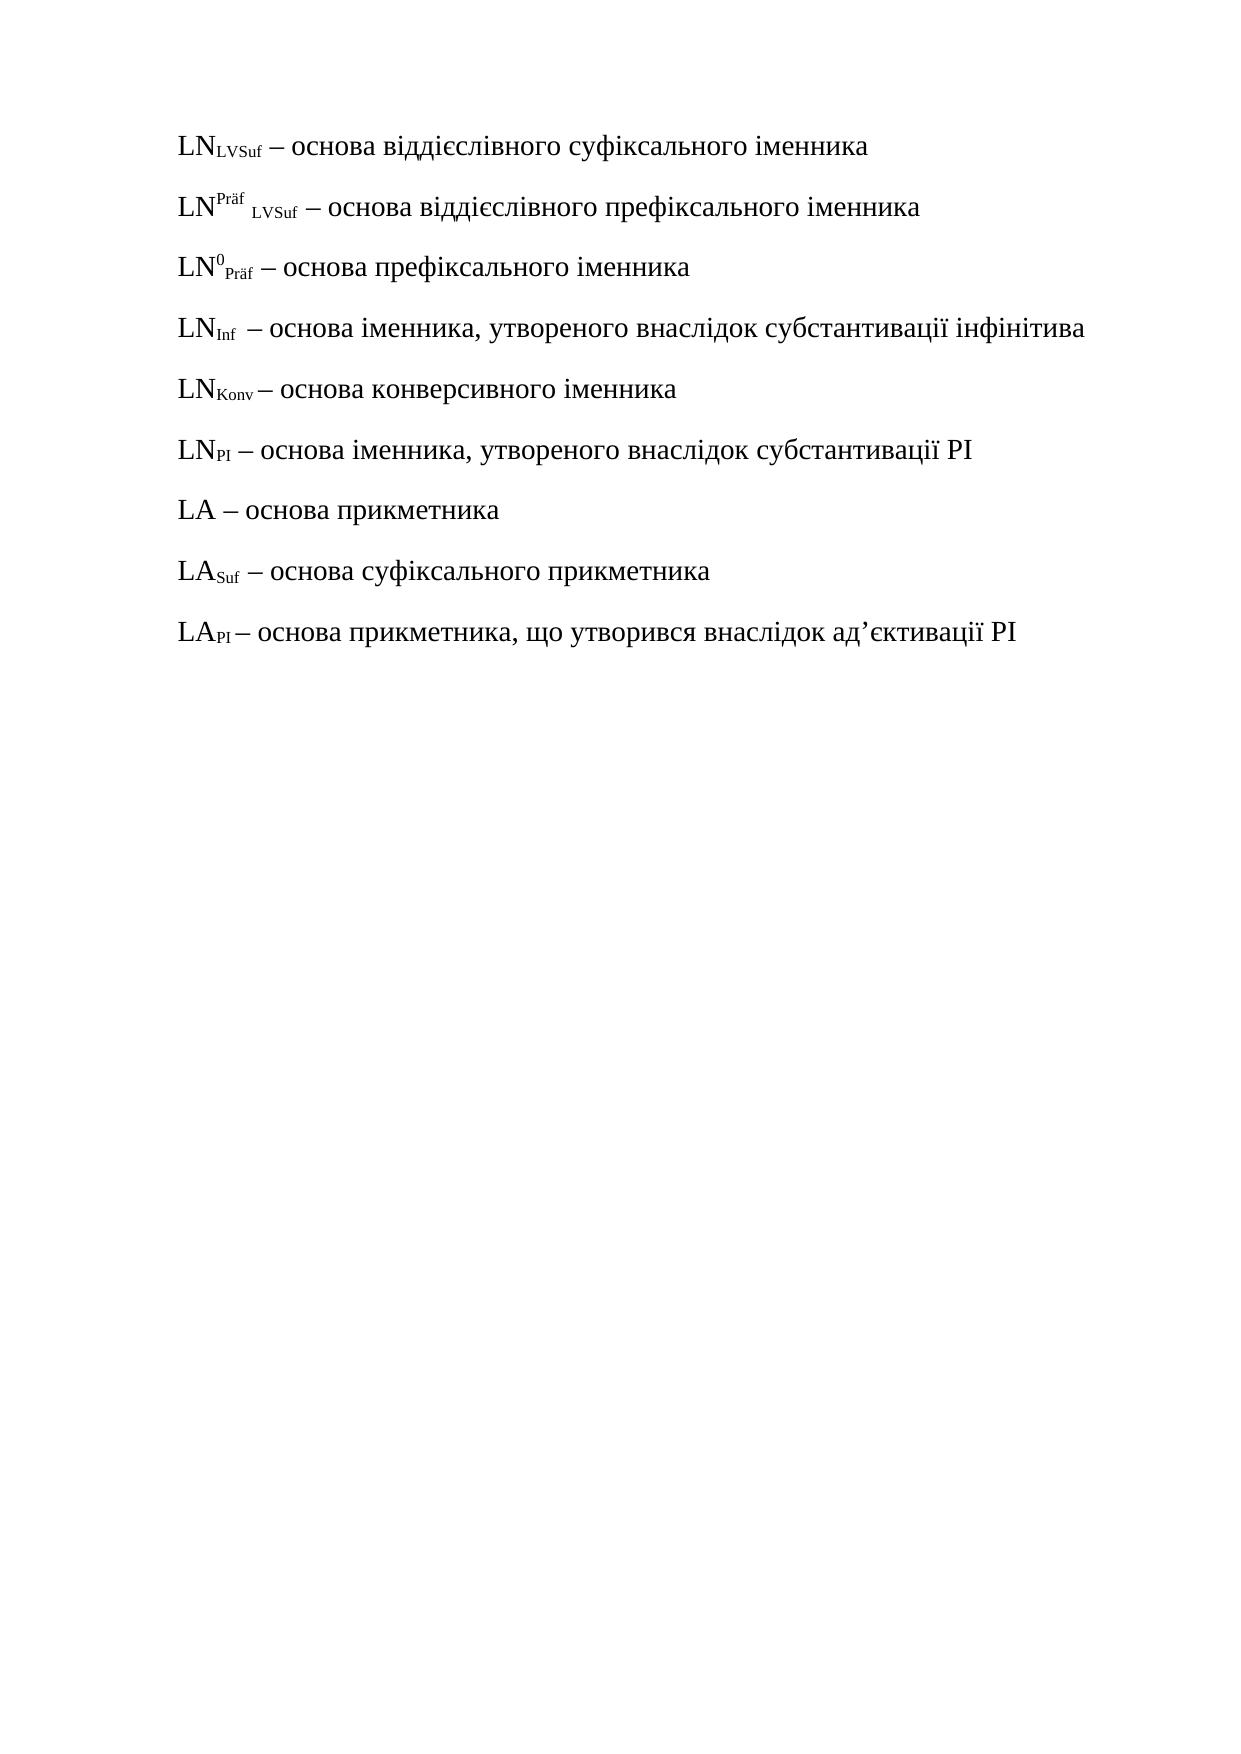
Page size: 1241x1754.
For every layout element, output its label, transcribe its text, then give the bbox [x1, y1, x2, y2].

text LNLVSuf – основа віддієслівного суфіксального іменника [177, 128, 1152, 162]
text LNKonv – основа конверсивного іменника [177, 371, 1152, 404]
text LАSuf – основа суфіксального прикметника [177, 553, 1152, 587]
text LА – основа прикметника [177, 492, 1152, 526]
text LNPräf LVSuf – основа віддієслівного префіксального іменника [177, 189, 1152, 222]
text LN0Präf – основа префіксального іменника [177, 249, 1152, 283]
text LNInf – основа іменника, утвореного внаслідок субстантивації інфінітива [177, 310, 1152, 344]
text LAPI – основа прикметника, що утворився внаслідок ад’єктивації РІ [177, 614, 1152, 647]
text LNPI – основа іменника, утвореного внаслідок субстантивації РІ [177, 432, 1152, 465]
